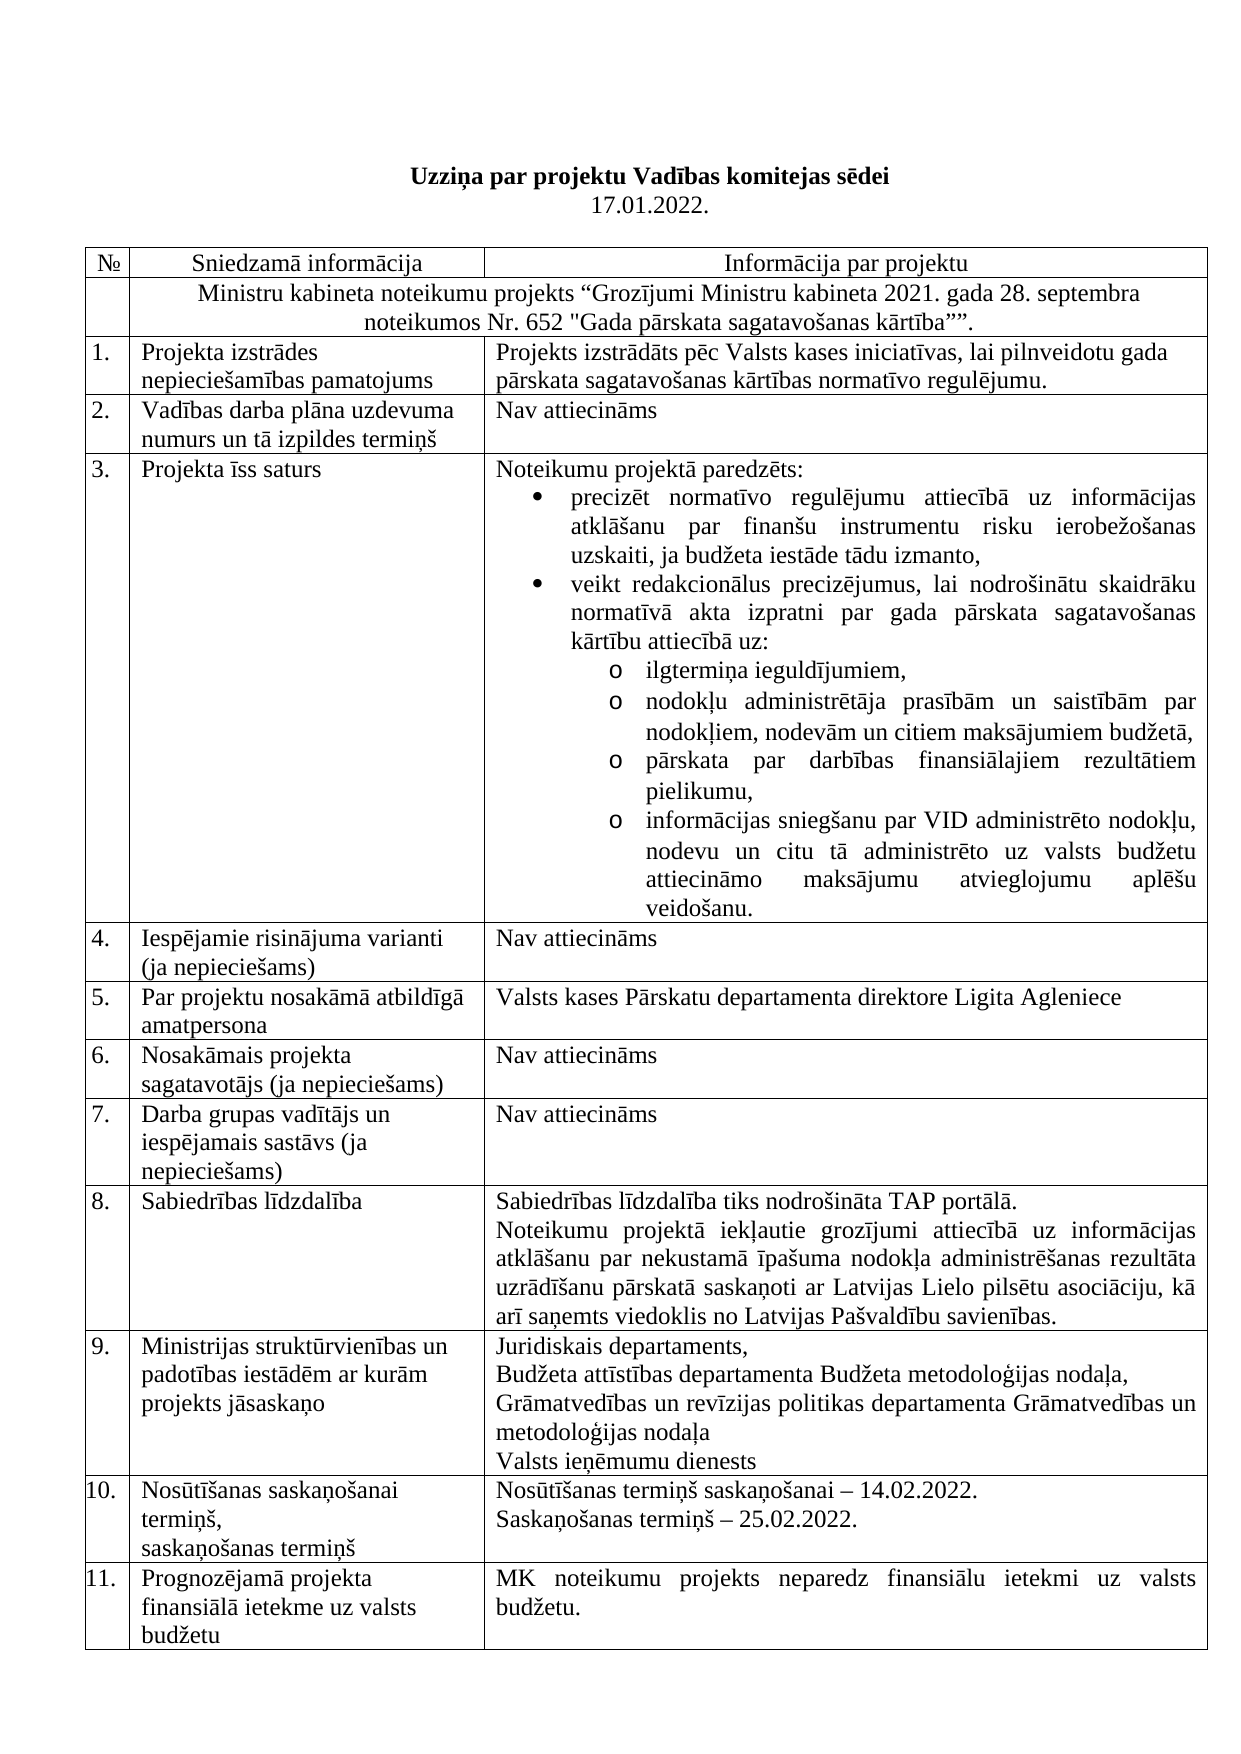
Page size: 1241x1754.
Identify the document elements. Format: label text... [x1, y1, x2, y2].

table_cell MK noteikumu projekts neparedz finansiālu ietekmi uz valsts budžetu. [485, 1563, 1207, 1649]
table_cell [86, 982, 129, 1039]
table_cell Nav attiecināms [485, 923, 1207, 981]
table_cell [86, 1040, 129, 1098]
text Uzziņa par projektu Vadības komitejas sēdei [177, 161, 1122, 190]
table_cell [86, 454, 129, 922]
table_cell [86, 1563, 129, 1649]
table_cell Nav attiecināms [485, 1099, 1207, 1185]
table_cell [86, 337, 129, 394]
table_cell Nosūtīšanas termiņš saskaņošanai – 14.02.2022. Saskaņošanas termiņš – 25.02.2022. [485, 1476, 1207, 1562]
table_cell Nosūtīšanas saskaņošanai termiņš, saskaņošanas termiņš [130, 1476, 484, 1562]
table_header № [86, 248, 129, 277]
table_cell [86, 1476, 129, 1562]
table_cell Projekta īss saturs [130, 454, 484, 922]
table_cell Juridiskais departaments, Budžeta attīstības departamenta Budžeta metodoloģijas nodaļa, Grāmatvedības un revīzijas politikas departamenta Grāmatvedības un metodoloģijas nodaļa Valsts ieņēmumu dienests [485, 1331, 1207, 1474]
table_cell Valsts kases Pārskatu departamenta direktore Ligita Agleniece [485, 982, 1207, 1039]
table_cell [86, 1186, 129, 1330]
table_cell Sabiedrības līdzdalība [130, 1186, 484, 1330]
table_header Informācija par projektu [485, 248, 1207, 277]
table_cell [86, 395, 129, 453]
table_cell Prognozējamā projekta finansiālā ietekme uz valsts budžetu [130, 1563, 484, 1649]
table_cell Par projektu nosakāmā atbildīgā amatpersona [130, 982, 484, 1039]
table_cell Iespējamie risinājuma varianti (ja nepieciešams) [130, 923, 484, 981]
table_cell Ministrijas struktūrvienības un padotības iestādēm ar kurām projekts jāsaskaņo [130, 1331, 484, 1474]
table_cell Projekta izstrādes nepieciešamības pamatojums [130, 337, 484, 394]
table_header Sniedzamā informācija [130, 248, 484, 277]
table_cell [86, 1331, 129, 1474]
table_cell Ministru kabineta noteikumu projekts “Grozījumi Ministru kabineta 2021. gada 28. septembra noteikumos Nr. 652 "Gada pārskata sagatavošanas kārtība””. [130, 278, 1207, 336]
table_cell [86, 278, 129, 336]
table_cell Sabiedrības līdzdalība tiks nodrošināta TAP portālā. Noteikumu projektā iekļautie grozījumi attiecībā uz informācijas atklāšanu par nekustamā īpašuma nodokļa administrēšanas rezultāta uzrādīšanu pārskatā saskaņoti ar Latvijas Lielo pilsētu asociāciju, kā arī saņemts viedoklis no Latvijas Pašvaldību savienības. [485, 1186, 1207, 1330]
table_cell Nosakāmais projekta sagatavotājs (ja nepieciešams) [130, 1040, 484, 1098]
table_cell Vadības darba plāna uzdevuma numurs un tā izpildes termiņš [130, 395, 484, 453]
table_cell [86, 923, 129, 981]
table_cell [86, 1099, 129, 1185]
table_cell Nav attiecināms [485, 1040, 1207, 1098]
table_cell Projekts izstrādāts pēc Valsts kases iniciatīvas, lai pilnveidotu gada pārskata sagatavošanas kārtības normatīvo regulējumu. [485, 337, 1207, 394]
text 17.01.2022. [177, 190, 1122, 218]
table_cell Nav attiecināms [485, 395, 1207, 453]
table_cell Noteikumu projektā paredzēts: precizēt normatīvo regulējumu attiecībā uz informācijas atklāšanu par finanšu instrumentu risku ierobežošanas uzskaiti, ja budžeta iestāde tādu izmanto, veikt redakcionālus precizējumus, lai nodrošinātu skaidrāku normatīvā akta izpratni par gada pārskata sagatavošanas kārtību attiecībā uz: ilgtermiņa ieguldījumiem, nodokļu administrētāja prasībām un saistībām par nodokļiem, nodevām un citiem maksājumiem budžetā, pārskata par darbības finansiālajiem rezultātiem pielikumu, informācijas sniegšanu par VID administrēto nodokļu, nodevu un citu tā administrēto uz valsts budžetu attiecināmo maksājumu atvieglojumu aplēšu veidošanu. [485, 454, 1207, 922]
table_cell Darba grupas vadītājs un iespējamais sastāvs (ja nepieciešams) [130, 1099, 484, 1185]
